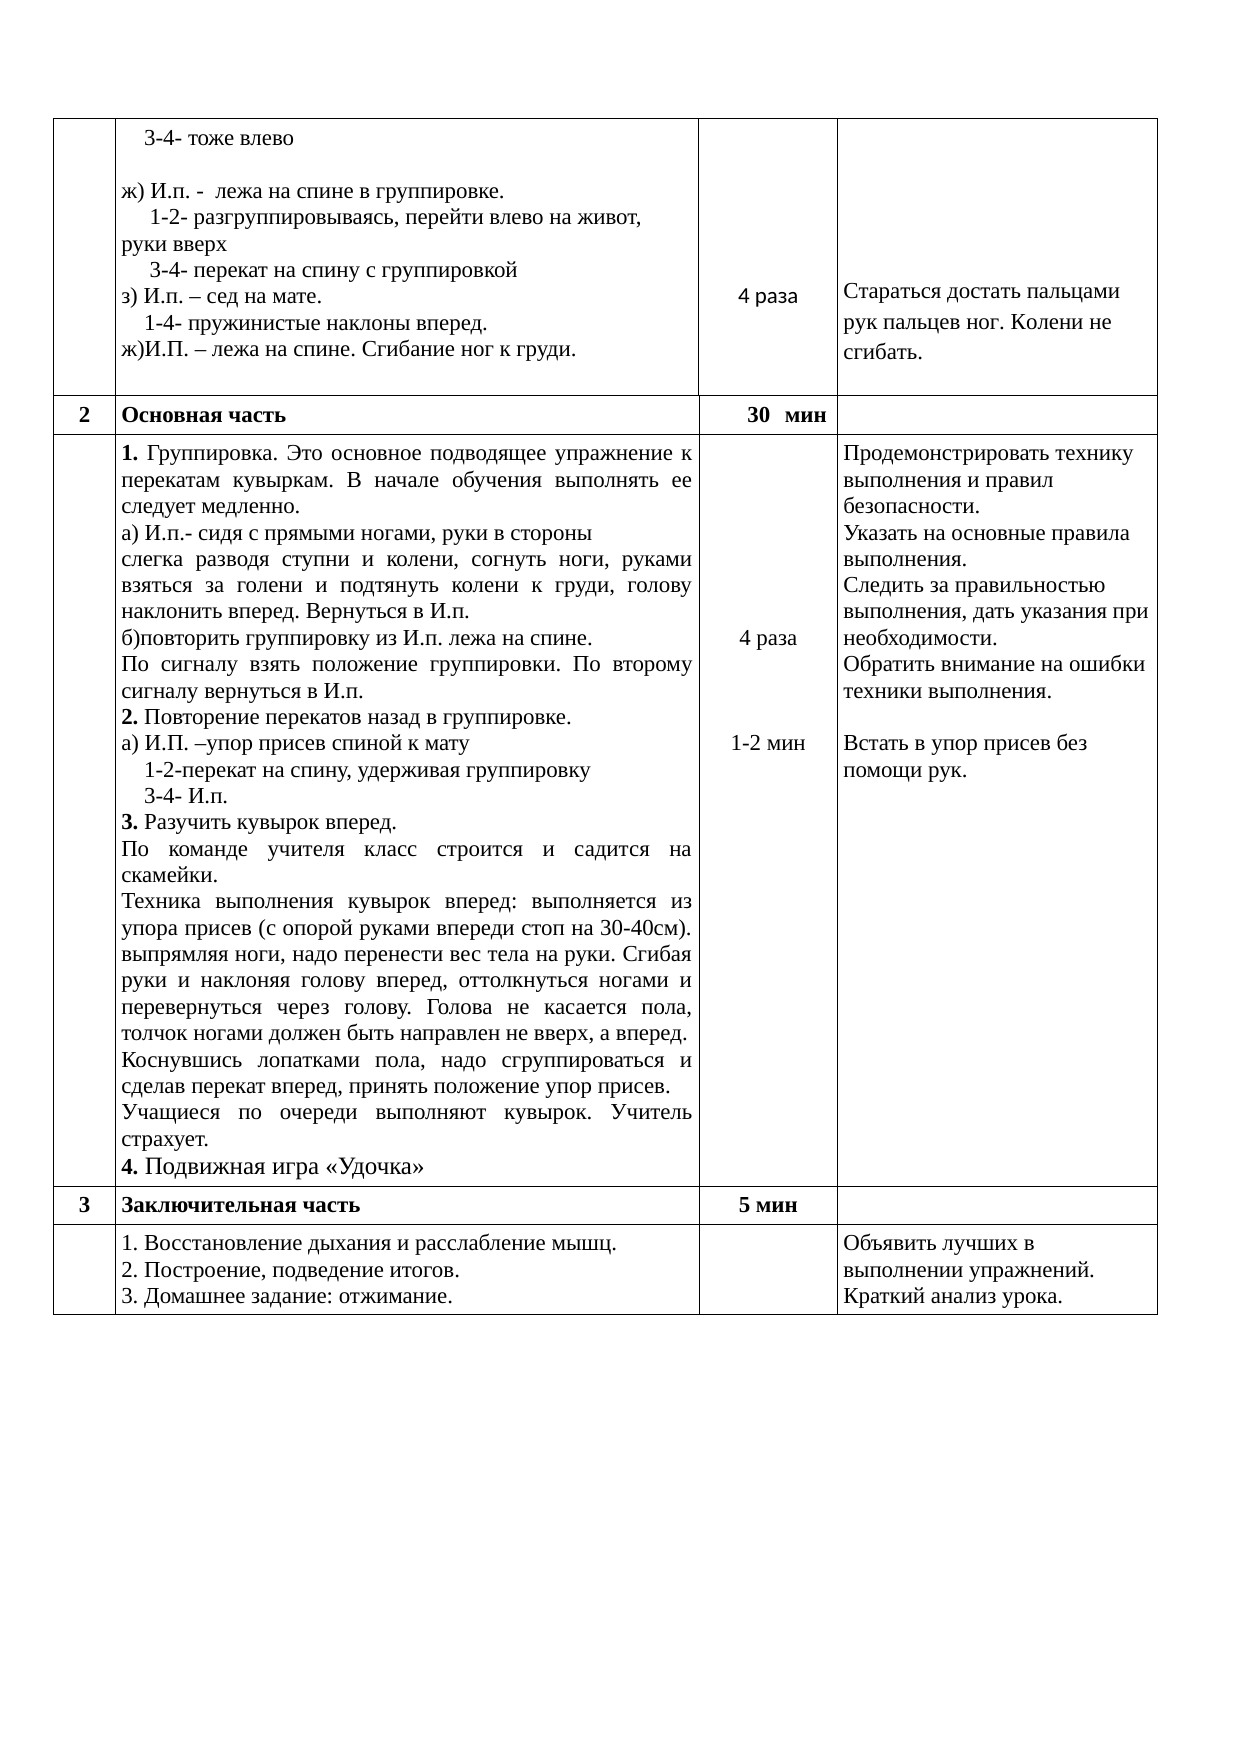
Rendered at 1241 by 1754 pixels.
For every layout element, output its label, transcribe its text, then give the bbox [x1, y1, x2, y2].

table_cell 1. Восстановление дыхания и расслабление мышц. 2. Построение, подведение итогов. 3. Домашнее задание: отжимание. [116, 1225, 699, 1314]
table_cell Основная часть [116, 396, 699, 433]
table_cell Заключительная часть [116, 1187, 699, 1223]
table_cell 5 мин [700, 1187, 837, 1223]
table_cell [116, 119, 698, 395]
table_cell Объявить лучших в выполнении упражнений. Краткий анализ урока. [838, 1225, 1157, 1314]
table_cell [699, 119, 837, 395]
table_cell Продемонстрировать технику выполнения и правил безопасности. Указать на основные правила выполнения. Следить за правильностью выполнения, дать указания при необходимости. Обратить внимание на ошибки техники выполнения. Встать в упор присев без помощи рук. [838, 435, 1157, 1186]
table_cell 3 [54, 1187, 115, 1223]
table_cell [838, 396, 1157, 433]
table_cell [838, 119, 1157, 395]
table_cell [700, 1225, 837, 1314]
table_cell [54, 1225, 115, 1314]
table_cell 1. Группировка. Это основное подводящее упражнение к перекатам кувыркам. В начале обучения выполнять ее следует медленно. а) И.п.- сидя с прямыми ногами, руки в стороны слегка разводя ступни и колени, согнуть ноги, руками взяться за голени и подтянуть колени к груди, голову наклонить вперед. Вернуться в И.п. б)повторить группировку из И.п. лежа на спине. По сигналу взять положение группировки. По второму сигналу вернуться в И.п. 2. Повторение перекатов назад в группировке. а) И.П. –упор присев спиной к мату 1-2-перекат на спину, удерживая группировку 3-4- И.п. 3. Разучить кувырок вперед. По команде учителя класс строится и садится на скамейки. Техника выполнения кувырок вперед: выполняется из упора присев (с опорой руками впереди стоп на 30-40см). выпрямляя ноги, надо перенести вес тела на руки. Сгибая руки и наклоняя голову вперед, оттолкнуться ногами и перевернуться через голову. Голова не касается пола, толчок ногами должен быть направлен не вверх, а вперед. Коснувшись лопатками пола, надо сгруппироваться и сделав перекат вперед, принять положение упор присев. Учащиеся по очереди выполняют кувырок. Учитель страхует. 4. Подвижная игра «Удочка» [116, 435, 699, 1186]
table_cell [54, 435, 115, 1186]
table_cell [54, 119, 115, 395]
table_cell 2 [54, 396, 115, 433]
table_cell 4 раза 1-2 мин [700, 435, 837, 1186]
table_cell [838, 1187, 1157, 1223]
table_cell мин [700, 396, 837, 433]
